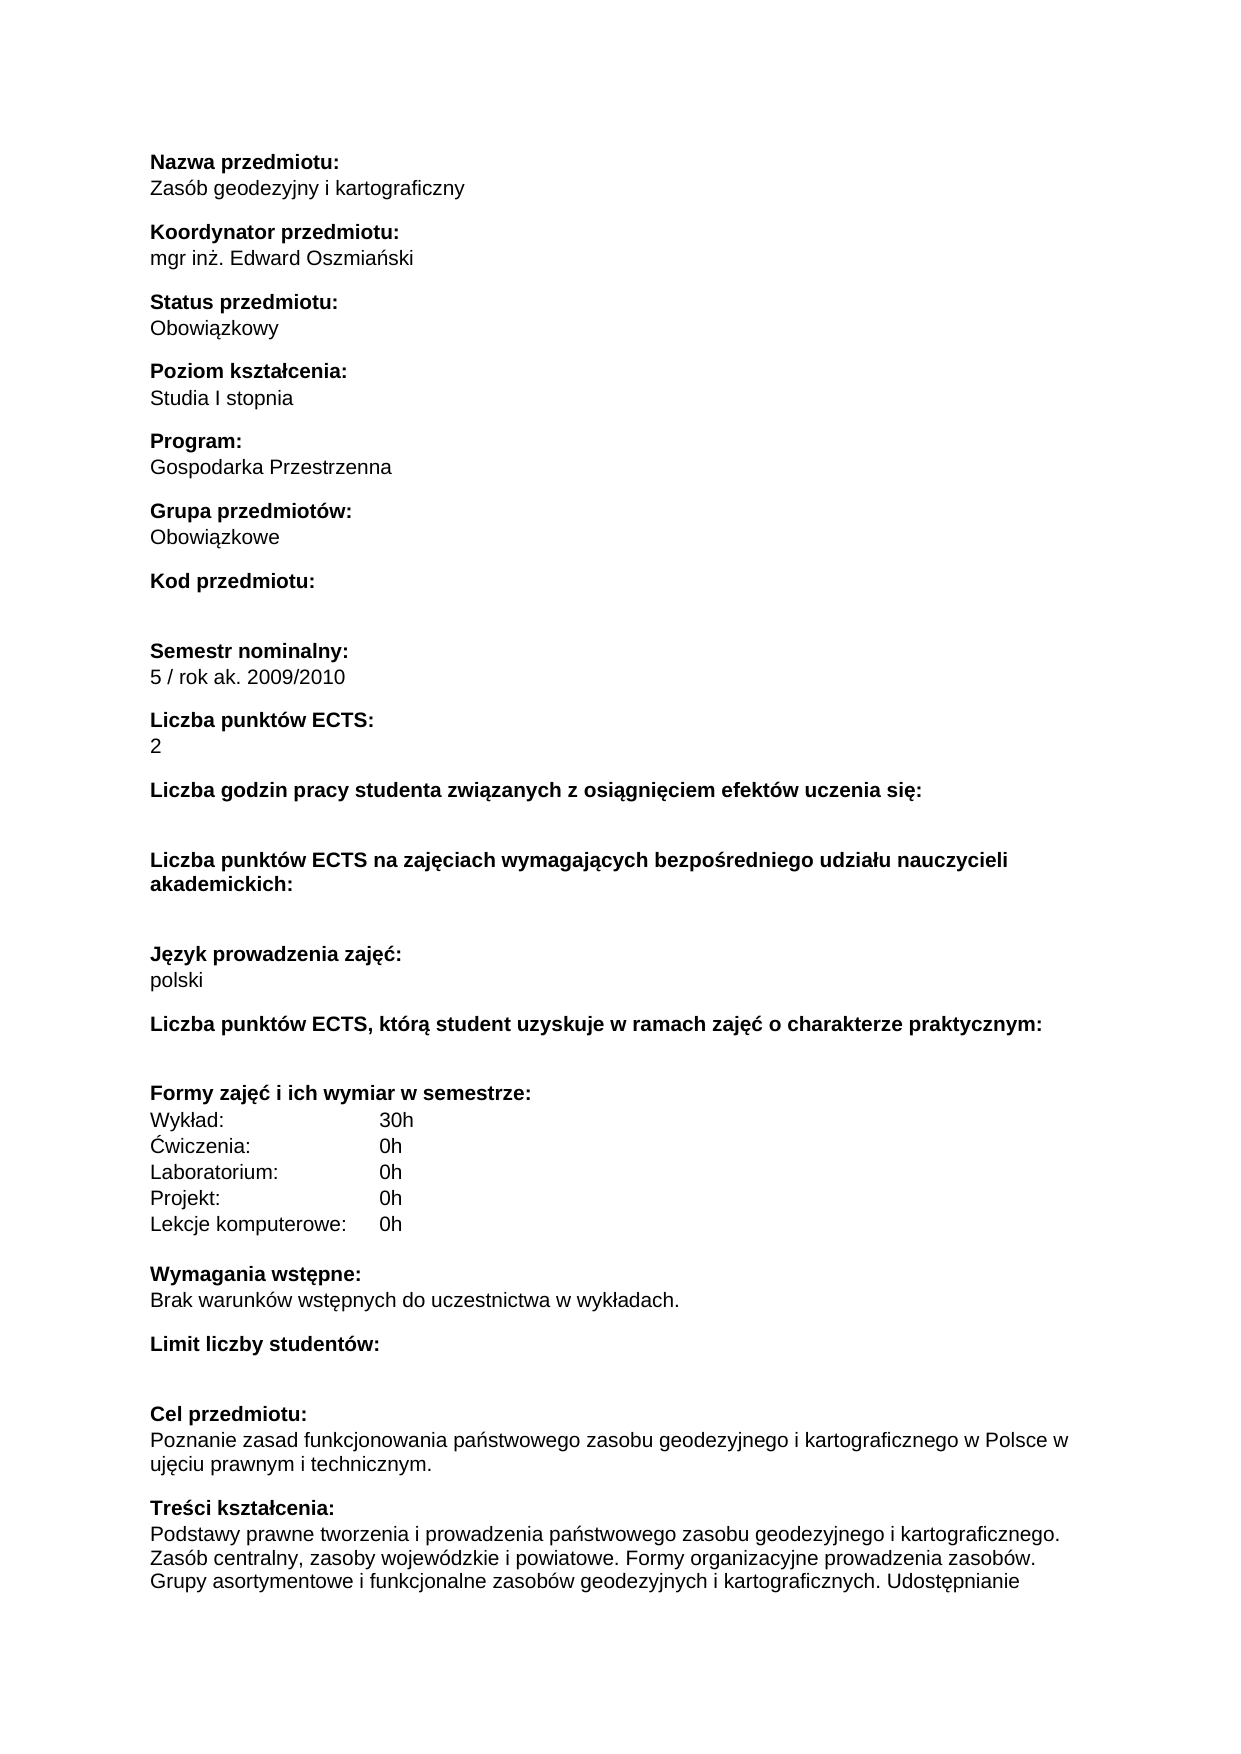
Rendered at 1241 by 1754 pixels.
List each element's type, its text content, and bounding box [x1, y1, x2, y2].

text Liczba godzin pracy studenta związanych z osiągnięciem efektów uczenia się: [150, 778, 1090, 802]
text Zasób geodezyjny i kartograficzny [150, 176, 1090, 200]
text Grupa przedmiotów: [150, 499, 1090, 523]
text Treści kształcenia: [150, 1495, 1090, 1519]
text Gospodarka Przestrzenna [150, 455, 1090, 479]
text Poznanie zasad funkcjonowania państwowego zasobu geodezyjnego i kartograficznego w Polsce w ujęciu prawnym i technicznym. [150, 1428, 1090, 1476]
text mgr inż. Edward Oszmiański [150, 246, 1090, 270]
text Liczba punktów ECTS, którą student uzyskuje w ramach zajęć o charakterze praktycznym: [150, 1011, 1090, 1035]
text Cel przedmiotu: [150, 1402, 1090, 1426]
text Wymagania wstępne: [150, 1262, 1090, 1286]
text Kod przedmiotu: [150, 569, 1090, 593]
text Limit liczby studentów: [150, 1332, 1090, 1356]
text Brak warunków wstępnych do uczestnictwa w wykładach. [150, 1288, 1090, 1312]
table_cell Lekcje komputerowe: [140, 1212, 367, 1236]
text 5 / rok ak. 2009/2010 [150, 664, 1090, 688]
text polski [150, 968, 1090, 992]
text Status przedmiotu: [150, 289, 1090, 313]
text Nazwa przedmiotu: [150, 150, 1090, 174]
table_header 30h [369, 1108, 597, 1132]
table_header Wykład: [140, 1108, 367, 1132]
text Formy zajęć i ich wymiar w semestrze: [150, 1081, 1090, 1105]
table_cell 0h [369, 1158, 597, 1184]
table_cell Ćwiczenia: [140, 1134, 367, 1158]
table_cell 0h [369, 1132, 597, 1158]
text Program: [150, 429, 1090, 453]
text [150, 1521, 1090, 1593]
table_cell 0h [369, 1210, 597, 1236]
text 2 [150, 734, 1090, 758]
text Koordynator przedmiotu: [150, 220, 1090, 244]
text Semestr nominalny: [150, 638, 1090, 662]
text Poziom kształcenia: [150, 359, 1090, 383]
text Obowiązkowe [150, 525, 1090, 549]
text Studia I stopnia [150, 385, 1090, 409]
text Obowiązkowy [150, 316, 1090, 339]
table_cell 0h [369, 1184, 597, 1210]
text Język prowadzenia zajęć: [150, 942, 1090, 966]
text Liczba punktów ECTS na zajęciach wymagających bezpośredniego udziału nauczycieli akademickich: [150, 848, 1090, 896]
table_cell Projekt: [140, 1186, 367, 1210]
text Liczba punktów ECTS: [150, 708, 1090, 732]
table_cell Laboratorium: [140, 1160, 367, 1184]
